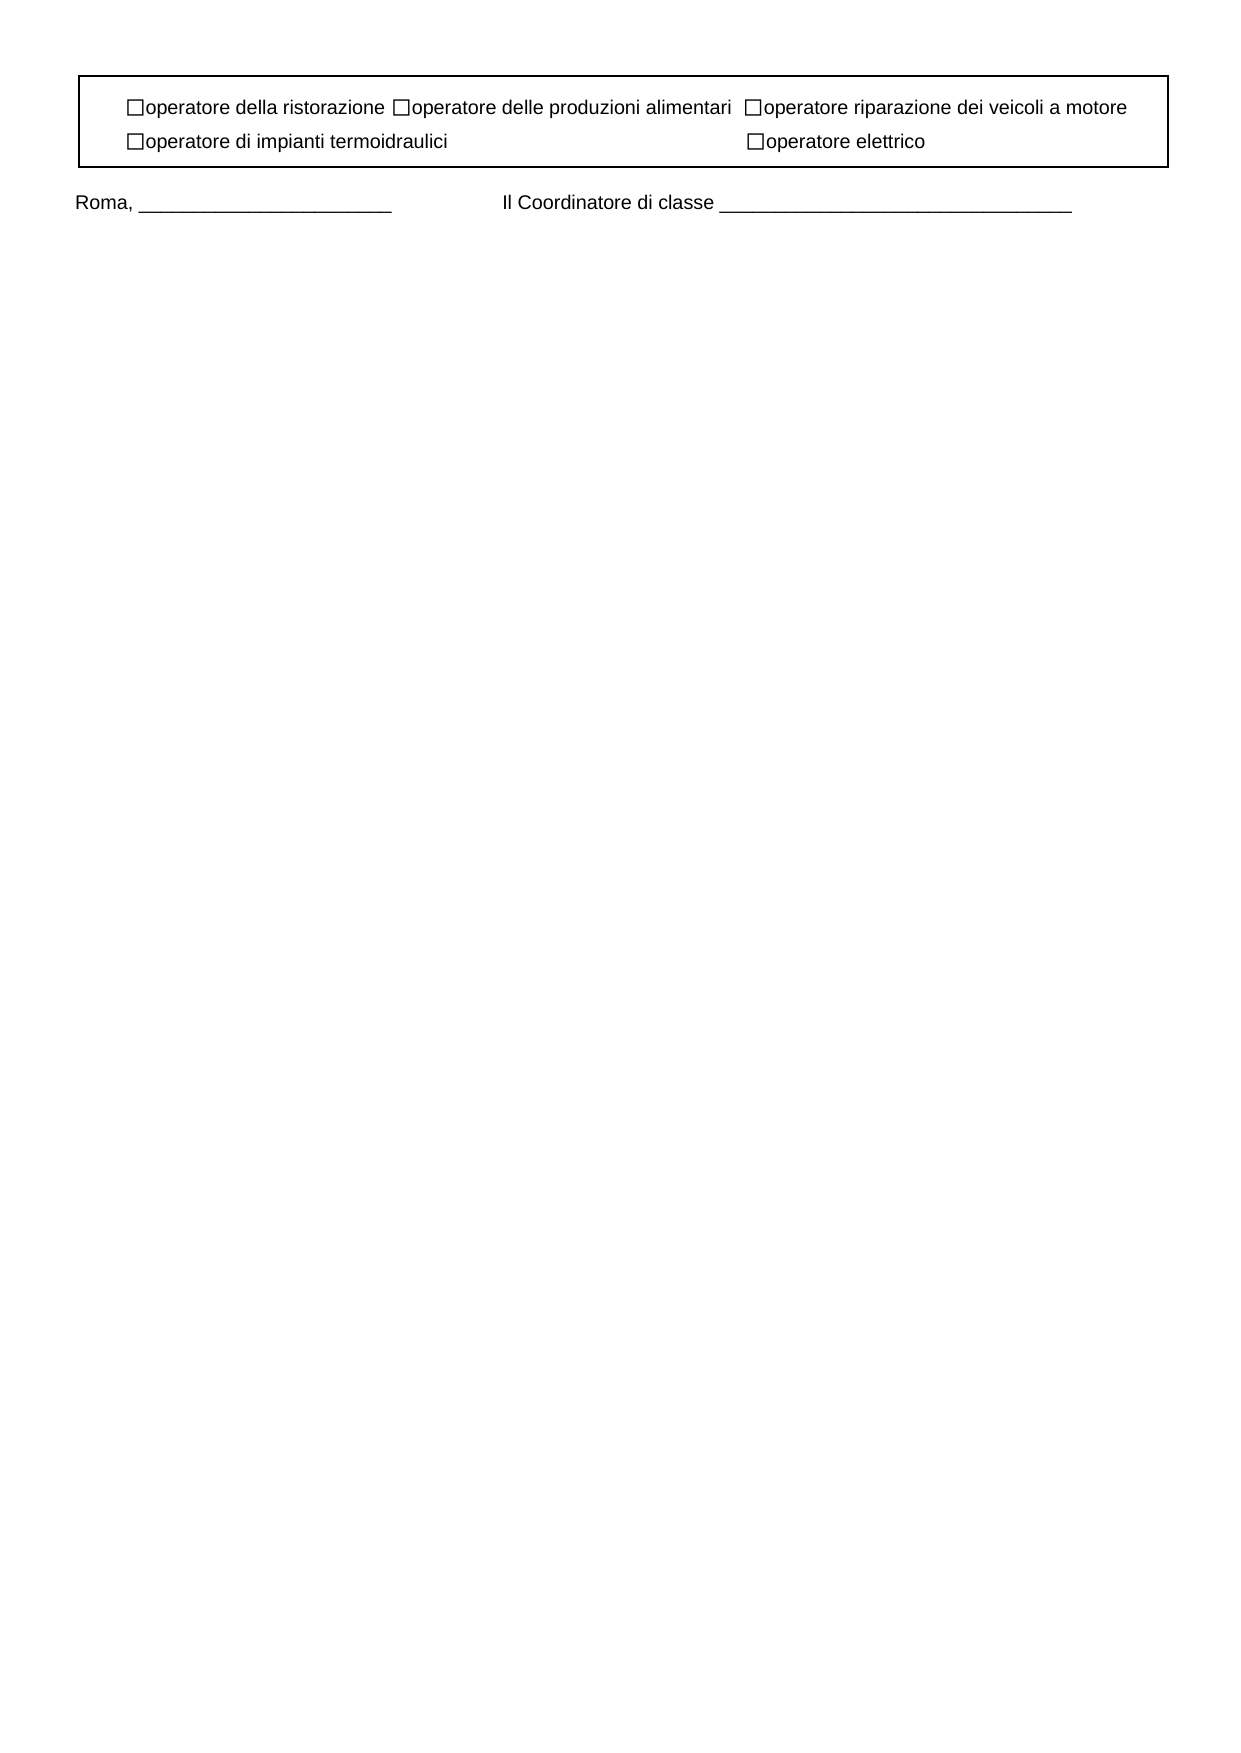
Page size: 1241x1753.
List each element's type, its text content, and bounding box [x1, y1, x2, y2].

text Roma, _______________________ Il Coordinatore di classe ________________________________ [75, 191, 1165, 213]
